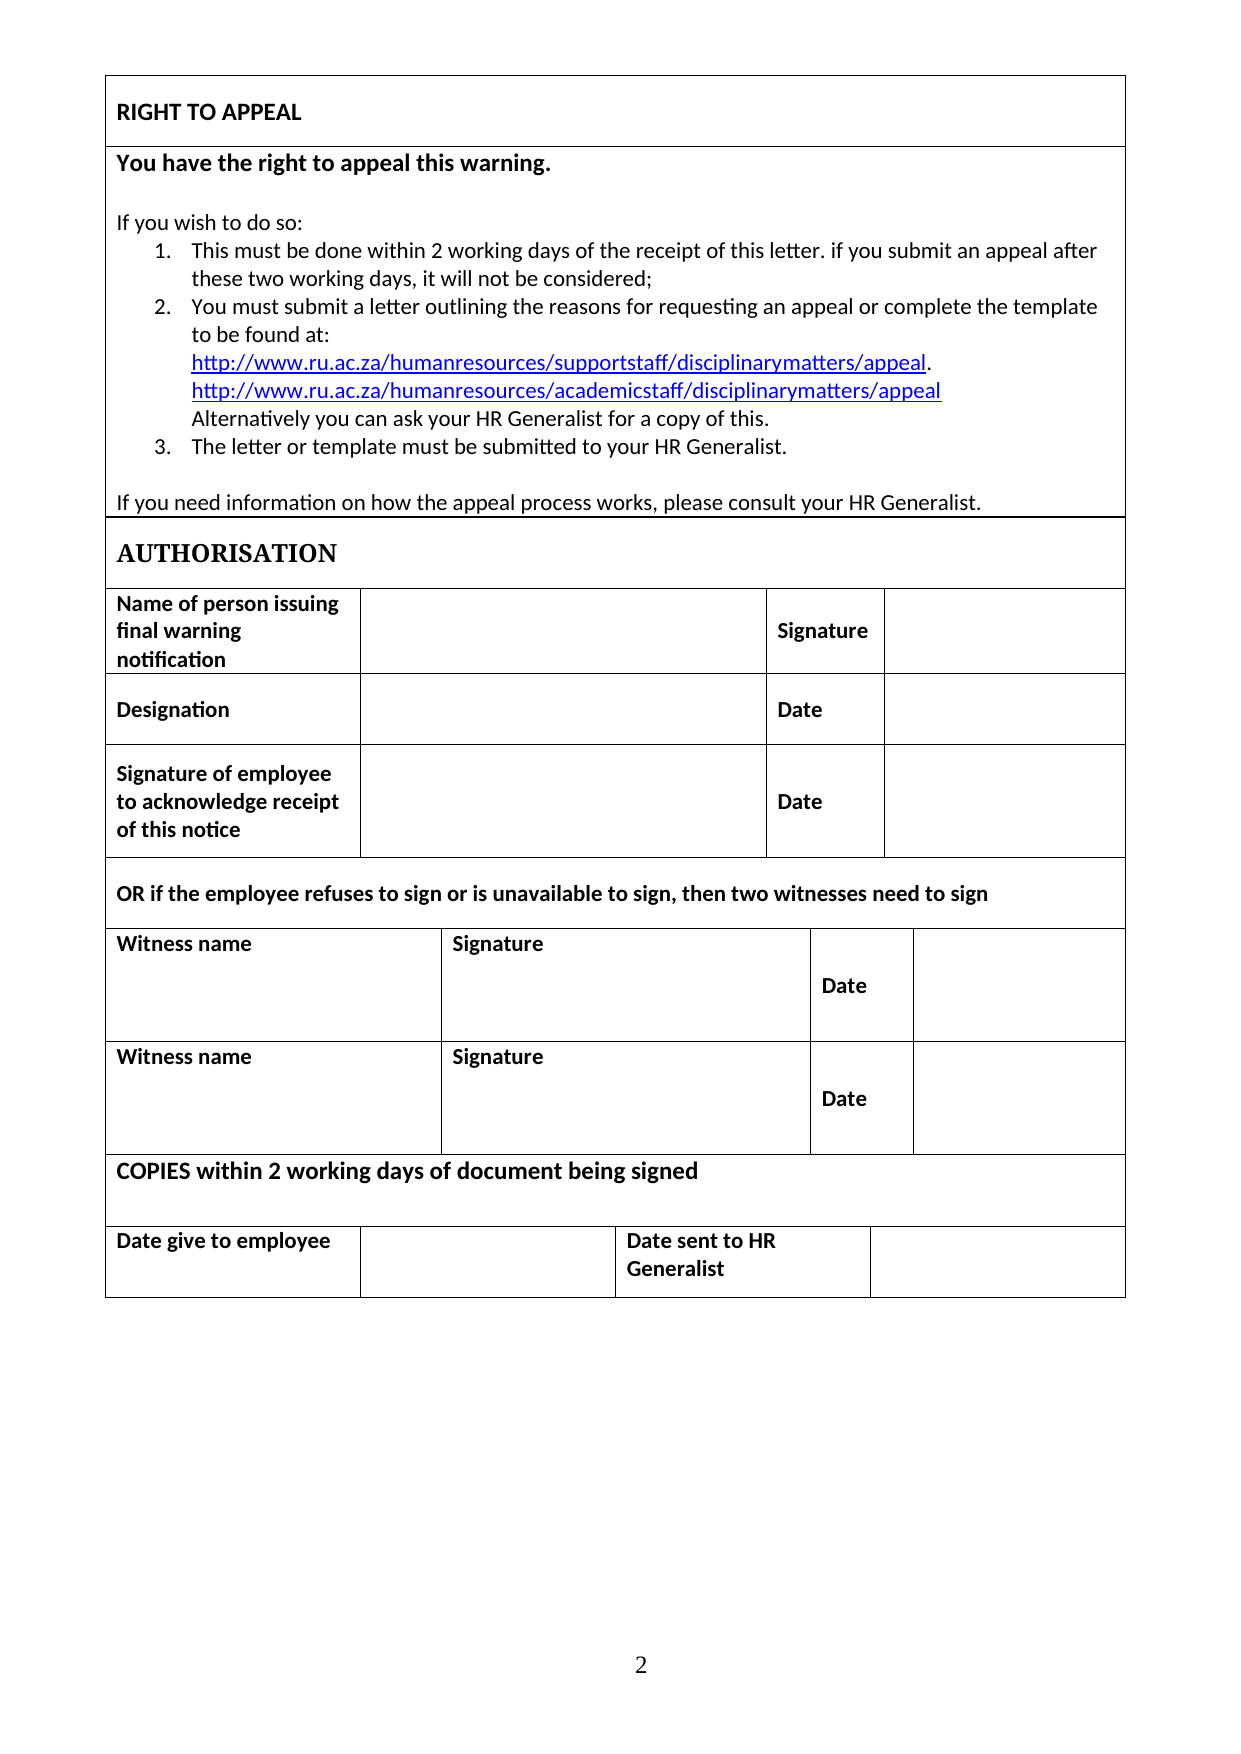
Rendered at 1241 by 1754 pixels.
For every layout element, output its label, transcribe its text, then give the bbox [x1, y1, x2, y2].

table_cell Designation [106, 674, 360, 744]
table_cell [914, 929, 1125, 1041]
table_cell [361, 1227, 615, 1297]
table_cell [914, 1042, 1125, 1154]
table_cell Signature [442, 1042, 810, 1154]
table_cell OR if the employee refuses to sign or is unavailable to sign, then two witnesses need to sign [106, 858, 1125, 928]
table_cell Date [811, 1042, 913, 1154]
table_cell [871, 1227, 1125, 1297]
table_cell RIGHT TO APPEAL [106, 76, 1125, 146]
table_cell Date give to employee [106, 1227, 360, 1297]
table_cell Signature [767, 589, 884, 673]
table_cell [885, 589, 1125, 673]
table_cell Date sent to HR Generalist [616, 1227, 870, 1297]
table_cell Witness name [106, 1042, 441, 1154]
table_cell AUTHORISATION [106, 518, 1125, 588]
table_cell Date [767, 674, 884, 744]
table_cell You have the right to appeal this warning. If you wish to do so: This must be done within 2 working days of the receipt of this letter. if you submit an appeal after these two working days, it will not be considered; You must submit a letter outlining the reasons for requesting an appeal or complete the template to be found at: http://www.ru.ac.za/humanresources/supportstaff/disciplinarymatters/appeal. http://www.ru.ac.za/humanresources/academicstaff/disciplinarymatters/appeal Alternatively you can ask your HR Generalist for a copy of this. The letter or template must be submitted to your HR Generalist. If you need information on how the appeal process works, please consult your HR Generalist. [106, 147, 1125, 516]
table_cell Witness name [106, 929, 441, 1041]
table_cell [885, 674, 1125, 744]
table_cell Date [767, 745, 884, 857]
table_cell Date [811, 929, 913, 1041]
table_cell COPIES within 2 working days of document being signed [106, 1155, 1125, 1226]
table_cell Signature of employee to acknowledge receipt of this notice [106, 745, 360, 857]
table_cell [361, 745, 766, 857]
table_cell [885, 745, 1125, 857]
table_cell Signature [442, 929, 810, 1041]
table_cell [361, 589, 766, 673]
table_cell [361, 674, 766, 744]
table_cell Name of person issuing final warning notification [106, 589, 360, 673]
